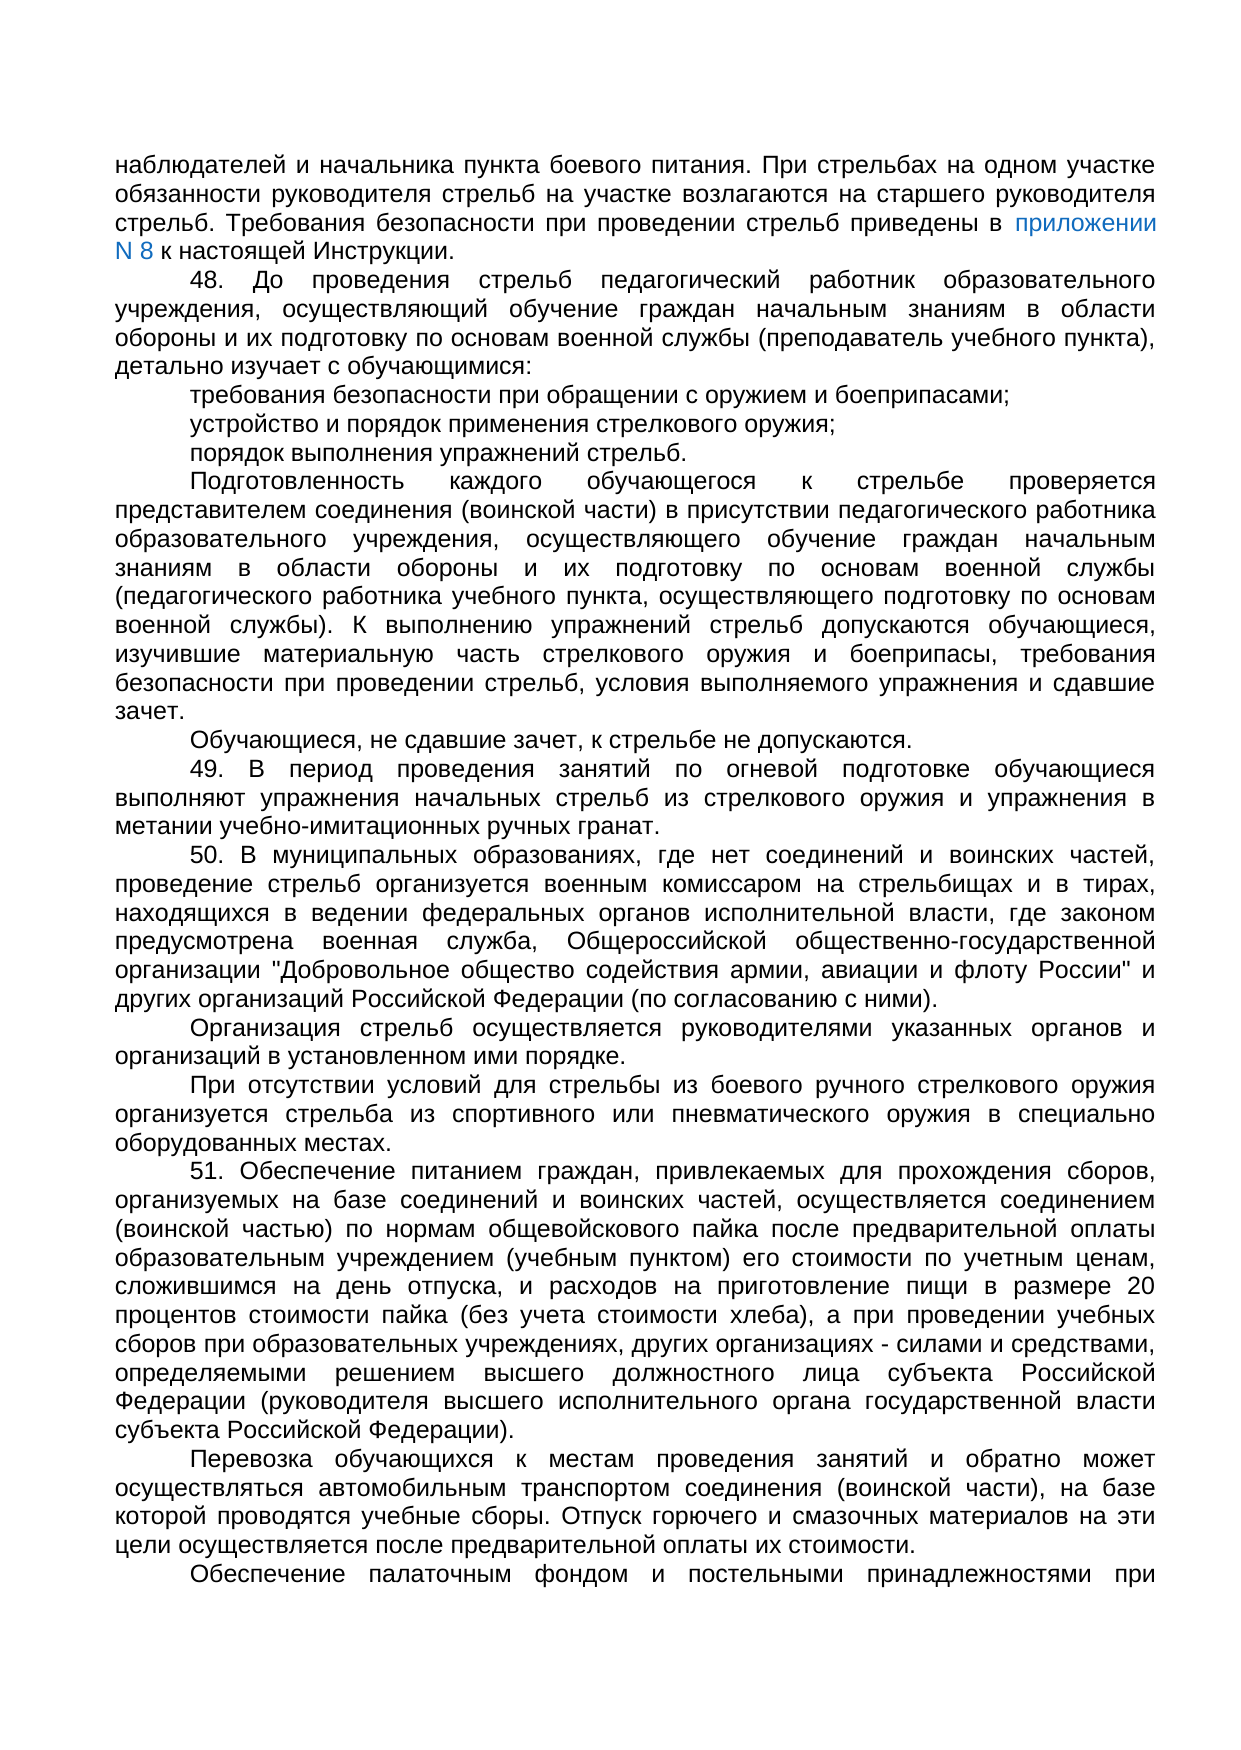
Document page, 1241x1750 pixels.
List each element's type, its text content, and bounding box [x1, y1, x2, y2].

text порядок выполнения упражнений стрельб. [114, 437, 1157, 466]
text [114, 150, 1157, 265]
text 48. До проведения стрельб педагогический работник образовательного учреждения, осуществляющий обучение граждан начальным знаниям в области обороны и их подготовку по основам военной службы (преподаватель учебного пункта), детально изучает с обучающимися: [114, 265, 1157, 380]
text требования безопасности при обращении с оружием и боеприпасами; [114, 380, 1157, 409]
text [114, 1559, 1157, 1587]
text Подготовленность каждого обучающегося к стрельбе проверяется представителем соединения (воинской части) в присутствии педагогического работника образовательного учреждения, осуществляющего обучение граждан начальным знаниям в области обороны и их подготовку по основам военной службы (педагогического работника учебного пункта, осуществляющего подготовку по основам военной службы). К выполнению упражнений стрельб допускаются обучающиеся, изучившие материальную часть стрелкового оружия и боеприпасы, требования безопасности при проведении стрельб, условия выполняемого упражнения и сдавшие зачет. [114, 466, 1157, 725]
text 51. Обеспечение питанием граждан, привлекаемых для прохождения сборов, организуемых на базе соединений и воинских частей, осуществляется соединением (воинской частью) по нормам общевойскового пайка после предварительной оплаты образовательным учреждением (учебным пунктом) его стоимости по учетным ценам, сложившимся на день отпуска, и расходов на приготовление пищи в размере 20 процентов стоимости пайка (без учета стоимости хлеба), а при проведении учебных сборов при образовательных учреждениях, других организациях - силами и средствами, определяемыми решением высшего должностного лица субъекта Российской Федерации (руководителя высшего исполнительного органа государственной власти субъекта Российской Федерации). [114, 1156, 1157, 1444]
text устройство и порядок применения стрелкового оружия; [114, 409, 1157, 437]
text 49. В период проведения занятий по огневой подготовке обучающиеся выполняют упражнения начальных стрельб из стрелкового оружия и упражнения в метании учебно-имитационных ручных гранат. [114, 754, 1157, 840]
text При отсутствии условий для стрельбы из боевого ручного стрелкового оружия организуется стрельба из спортивного или пневматического оружия в специально оборудованных местах. [114, 1070, 1157, 1156]
text Организация стрельб осуществляется руководителями указанных органов и организаций в установленном ими порядке. [114, 1012, 1157, 1070]
text Перевозка обучающихся к местам проведения занятий и обратно может осуществляться автомобильным транспортом соединения (воинской части), на базе которой проводятся учебные сборы. Отпуск горючего и смазочных материалов на эти цели осуществляется после предварительной оплаты их стоимости. [114, 1444, 1157, 1559]
text Обучающиеся, не сдавшие зачет, к стрельбе не допускаются. [114, 725, 1157, 754]
text 50. В муниципальных образованиях, где нет соединений и воинских частей, проведение стрельб организуется военным комиссаром на стрельбищах и в тирах, находящихся в ведении федеральных органов исполнительной власти, где законом предусмотрена военная служба, Общероссийской общественно-государственной организации "Добровольное общество содействия армии, авиации и флоту России" и других организаций Российской Федерации (по согласованию с ними). [114, 840, 1157, 1012]
